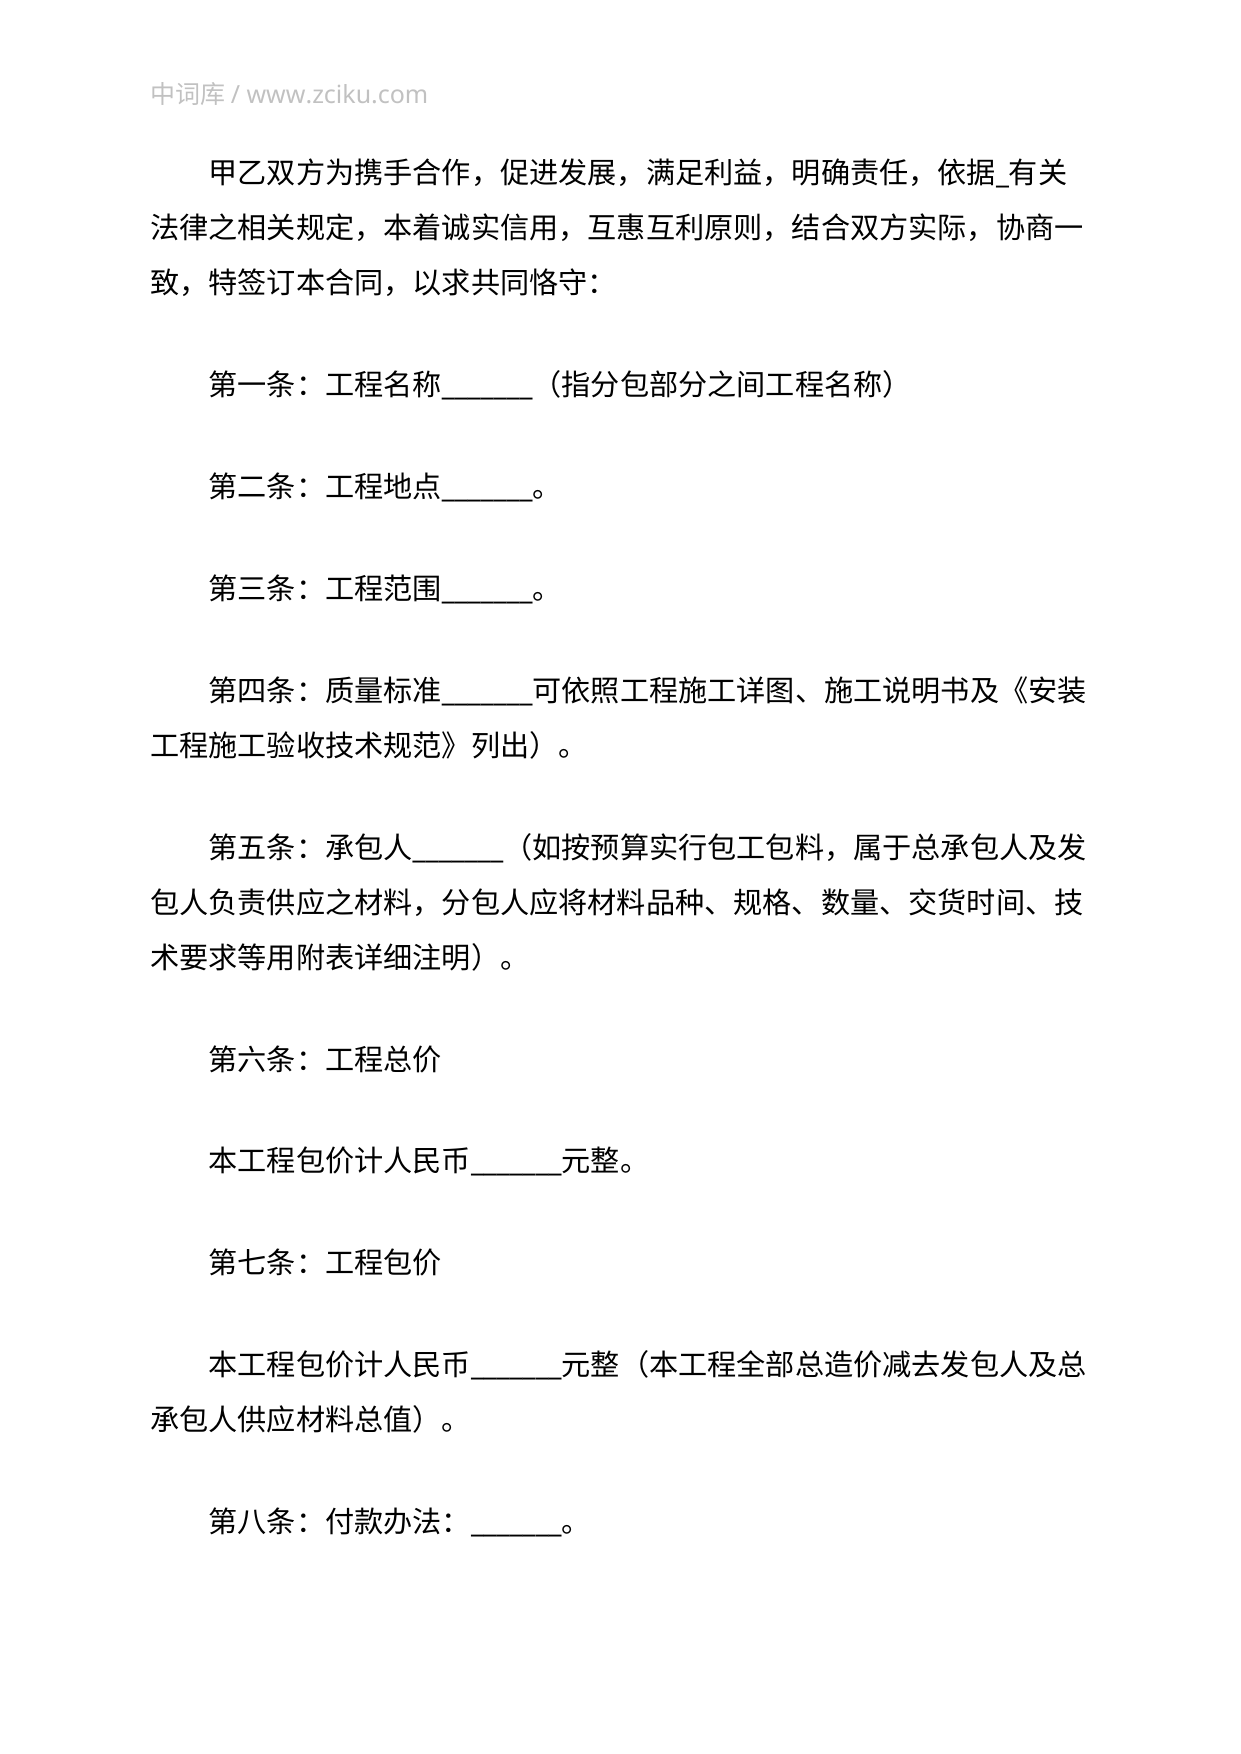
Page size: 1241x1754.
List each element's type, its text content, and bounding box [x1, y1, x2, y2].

text 第四条：质量标准_______可依照工程施工详图、施工说明书及《安装工程施工验收技术规范》列出）。 [150, 668, 1090, 765]
text 第一条：工程名称_______（指分包部分之间工程名称） [150, 362, 1090, 404]
text 第七条：工程包价 [150, 1240, 1090, 1282]
text 甲乙双方为携手合作，促进发展，满足利益，明确责任，依据_有关法律之相关规定，本着诚实信用，互惠互利原则，结合双方实际，协商一致，特签订本合同，以求共同恪守： [150, 150, 1090, 302]
text 第五条：承包人_______（如按预算实行包工包料，属于总承包人及发包人负责供应之材料，分包人应将材料品种、规格、数量、交货时间、技术要求等用附表详细注明）。 [150, 824, 1090, 977]
text 第六条：工程总价 [150, 1036, 1090, 1078]
text 第八条：付款办法：_______。 [150, 1498, 1090, 1541]
text 本工程包价计人民币_______元整（本工程全部总造价减去发包人及总承包人供应材料总值）。 [150, 1342, 1090, 1439]
text 本工程包价计人民币_______元整。 [150, 1138, 1090, 1180]
text 第三条：工程范围_______。 [150, 566, 1090, 608]
text 第二条：工程地点_______。 [150, 464, 1090, 506]
